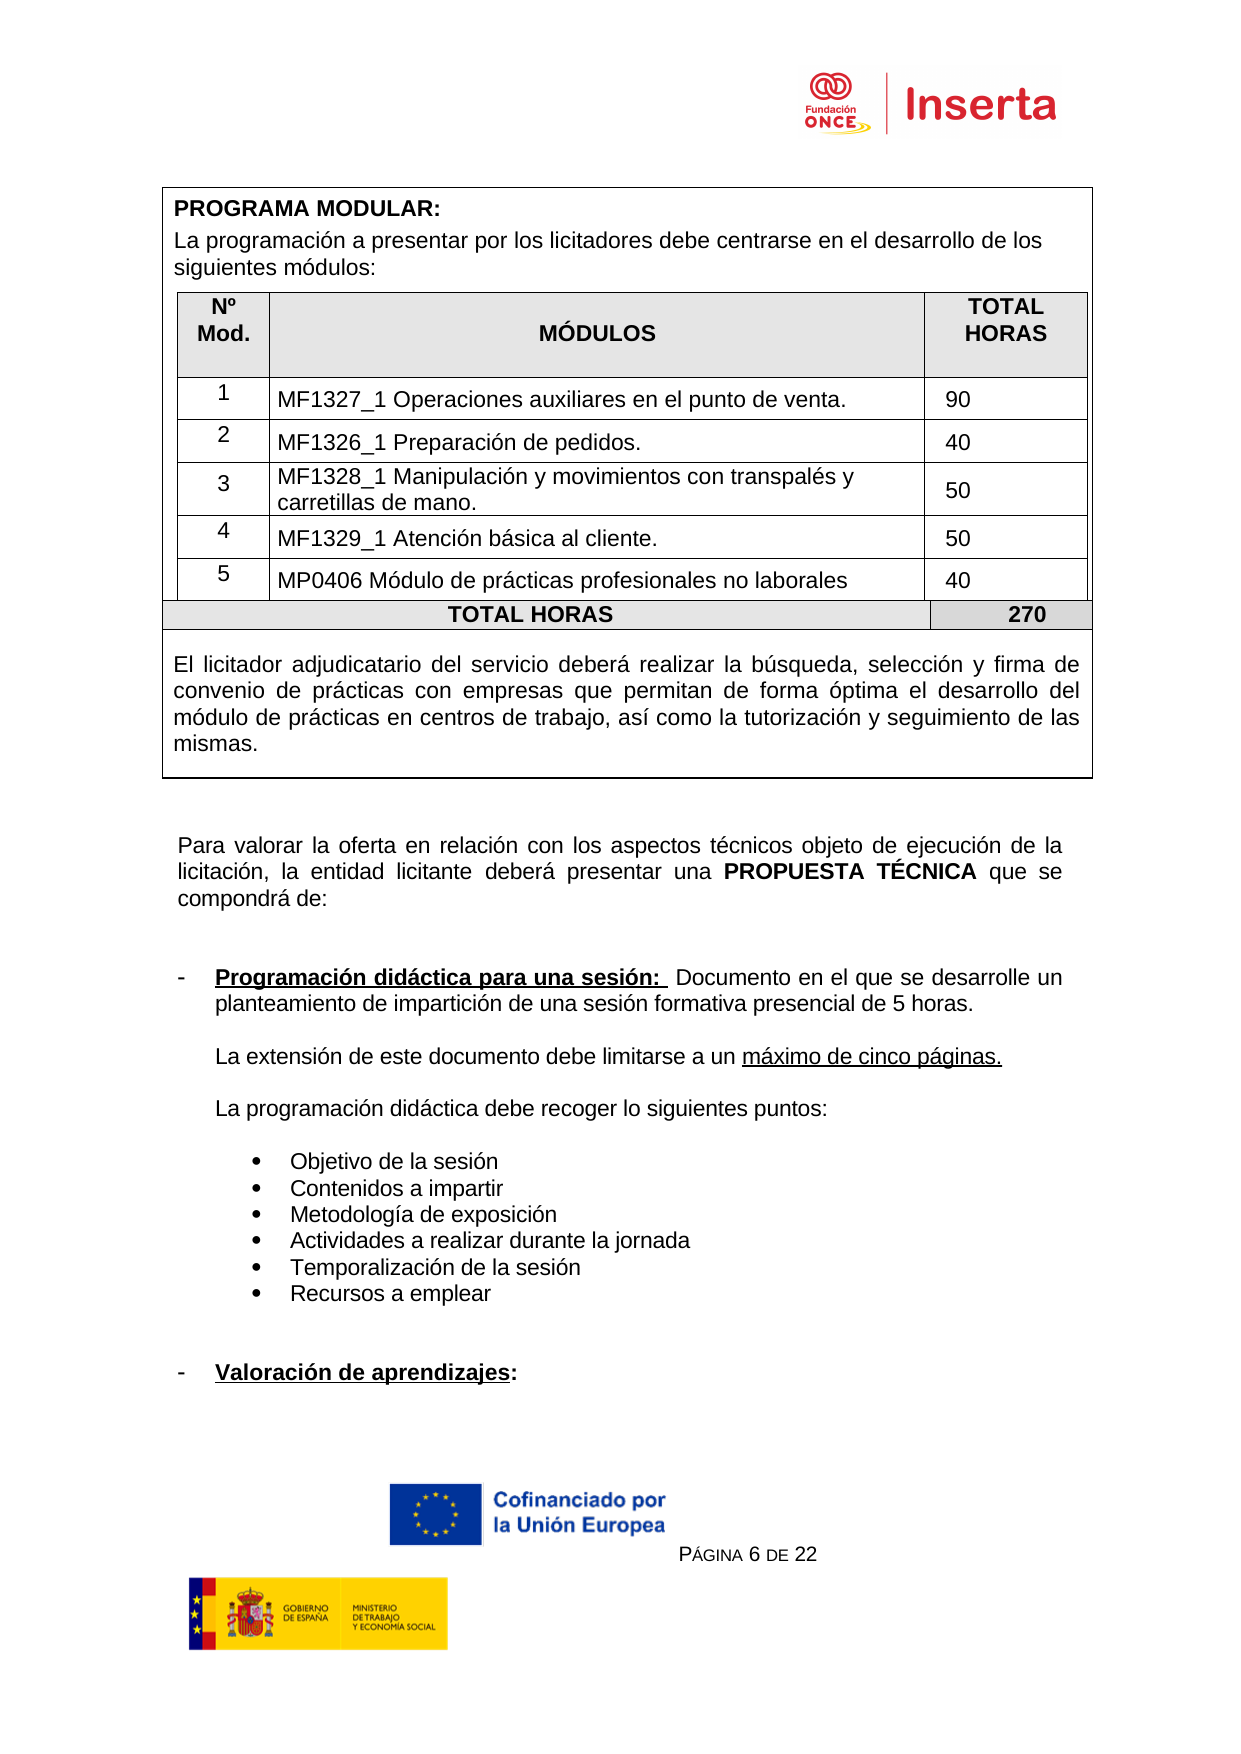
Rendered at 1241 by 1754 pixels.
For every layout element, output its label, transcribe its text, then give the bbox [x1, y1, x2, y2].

text Para valorar la oferta en relación con los aspectos técnicos objeto de ejecución de la licitación, la entidad licitante deberá presentar una PROPUESTA TÉCNICA que se compondrá de: [177, 832, 1063, 911]
picture [798, 65, 1062, 139]
text La programación didáctica debe recoger lo siguientes puntos: [215, 1095, 1063, 1122]
list Metodología de exposición [252, 1201, 1063, 1227]
list Actividades a realizar durante la jornada [252, 1227, 1063, 1253]
list Temporalización de la sesión [252, 1253, 1063, 1280]
table_cell PROGRAMA MODULAR: La programación a presentar por los licitadores debe centrarse en el desarrollo de los siguientes módulos: [163, 188, 1092, 600]
text La extensión de este documento debe limitarse a un máximo de cinco páginas. [215, 1043, 1063, 1069]
picture [385, 1479, 679, 1550]
list Objetivo de la sesión [252, 1148, 1063, 1174]
list Recursos a emplear [252, 1280, 1063, 1306]
list Contenidos a impartir [252, 1174, 1063, 1201]
list Programación didáctica para una sesión: Documento en el que se desarrolle un planteamiento de impartición de una sesión formativa presencial de 5 horas. [177, 964, 1063, 1016]
table_cell PROGRAMA MODULAR: La programación a presentar por los licitadores debe centrarse en el desarrollo de los siguientes módulos: [163, 630, 1092, 777]
picture [177, 1566, 460, 1663]
list Valoración de aprendizajes: [177, 1359, 1063, 1385]
